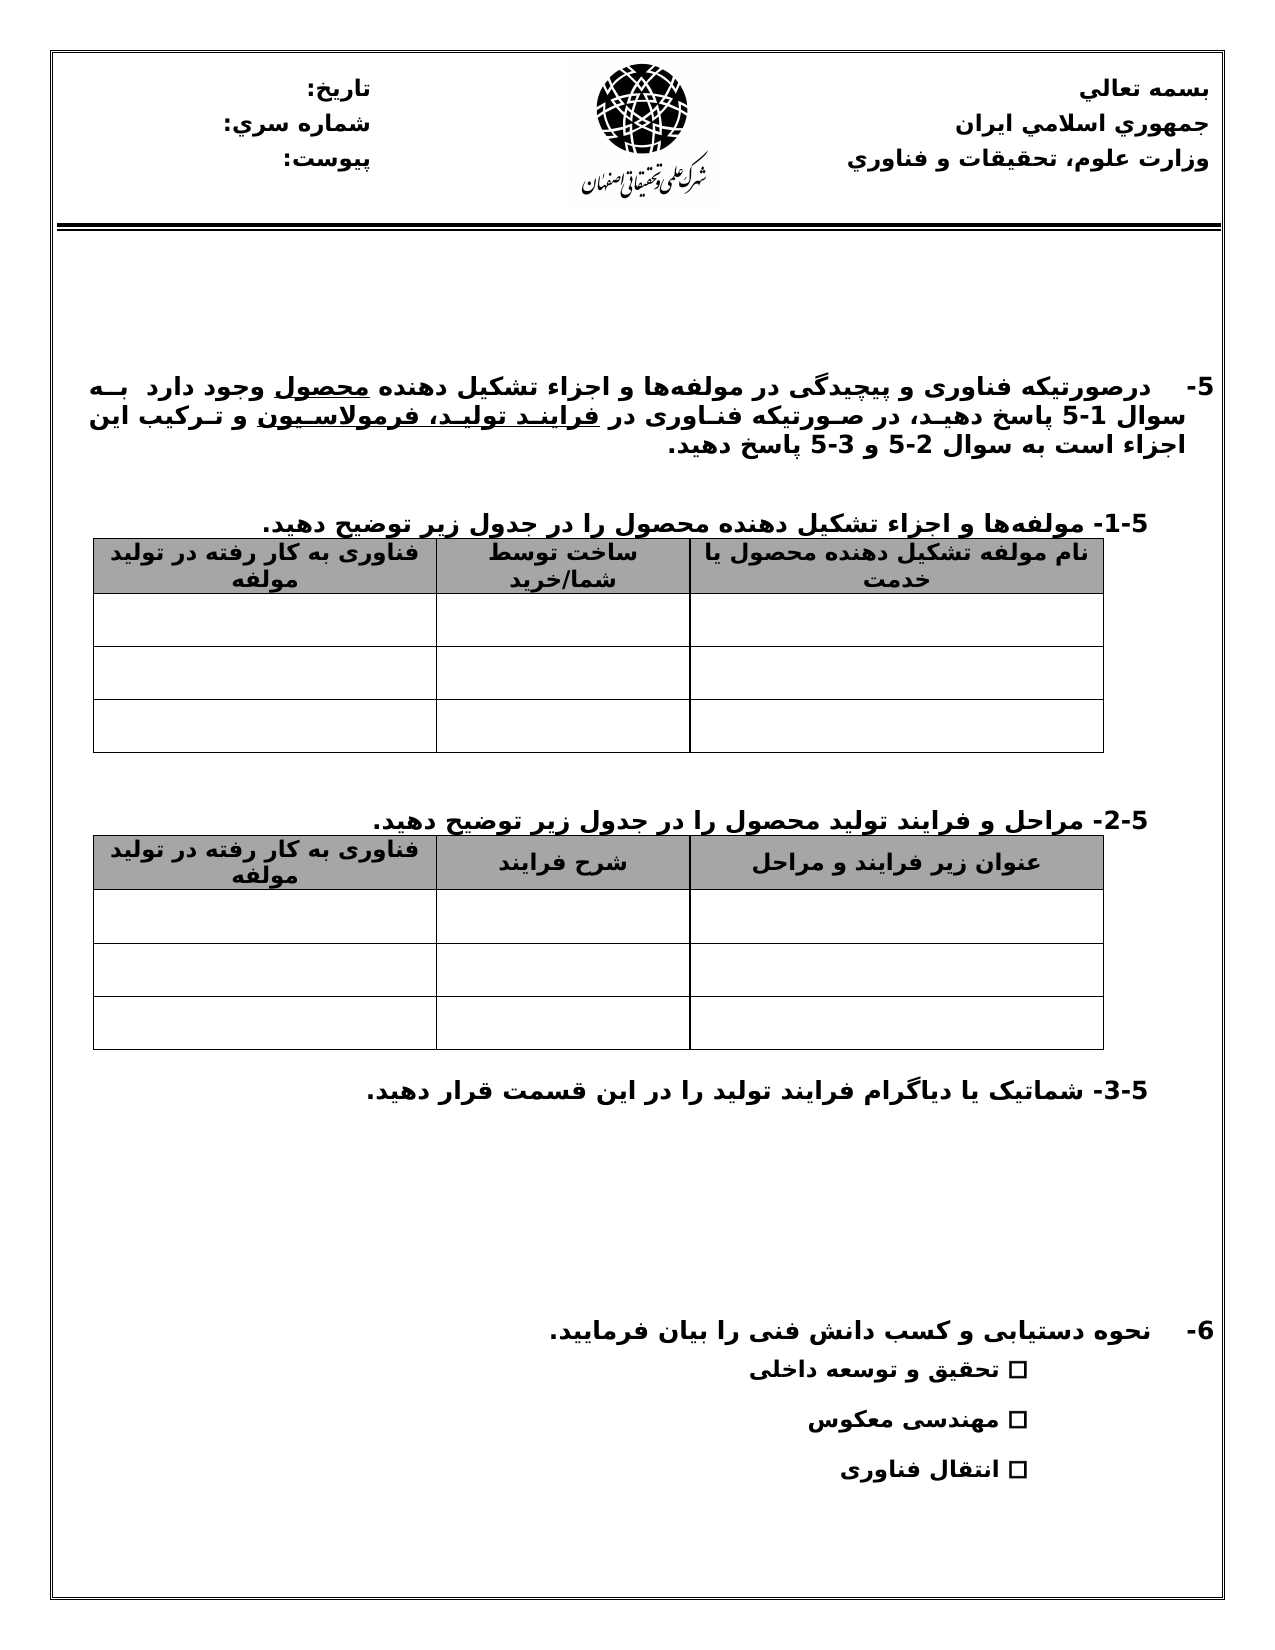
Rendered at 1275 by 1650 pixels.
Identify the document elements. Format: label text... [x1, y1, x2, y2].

table_header تحقیق و توسعه داخلی [89, 1345, 1087, 1395]
table_cell [691, 890, 1103, 942]
table_cell [437, 594, 689, 646]
table_header ساخت توسط شما/خرید [437, 539, 689, 593]
text 2-5- مراحل و فرایند تولید محصول را در جدول زیر توضیح دهید. [89, 806, 1149, 835]
table_cell [437, 944, 689, 996]
table_cell [437, 647, 689, 699]
text 1-5- مولفه‌ها و اجزاء تشکیل دهنده محصول را در جدول زیر توضیح دهید. [89, 509, 1149, 538]
list درصورتیکه فناوری و پیچیدگی در مولفه‌ها و اجزاء تشکیل دهنده محصول وجود دارد به سوال 1-5 پاسخ دهید، در صورتیکه فناوری در فرایند تولید، فرمولاسیون و ترکیب این اجزاء است به سوال 2-5 و 3-5 پاسخ دهید. [89, 372, 1186, 459]
list نحوه دستیابی و کسب دانش فنی را بیان فرمایید. [89, 1316, 1186, 1345]
table_cell [94, 700, 436, 752]
table_cell [691, 997, 1103, 1049]
table_cell [94, 647, 436, 699]
table_header نام مولفه تشکیل دهنده محصول یا خدمت [691, 539, 1103, 593]
table_cell [437, 997, 689, 1049]
picture [565, 57, 719, 207]
table_cell انتقال فناوری [89, 1445, 1087, 1495]
text 3-5- شماتیک یا دیاگرام فرایند تولید را در این قسمت قرار دهید. [89, 1076, 1149, 1105]
table_header فناوری به کار رفته در تولید مولفه [94, 836, 436, 889]
table_cell [94, 594, 436, 646]
table_cell [691, 594, 1103, 646]
table_header شرح فرایند [437, 836, 689, 889]
table_cell [94, 890, 436, 942]
table_cell [437, 700, 689, 752]
table_cell [691, 944, 1103, 996]
table_cell مهندسی معکوس [89, 1395, 1087, 1445]
table_cell [437, 890, 689, 942]
table_header عنوان زیر فرایند و مراحل [691, 836, 1103, 889]
table_header فناوری به کار رفته در تولید مولفه [94, 539, 436, 593]
table_cell [94, 944, 436, 996]
table_cell [691, 647, 1103, 699]
table_cell [94, 997, 436, 1049]
table_cell [691, 700, 1103, 752]
